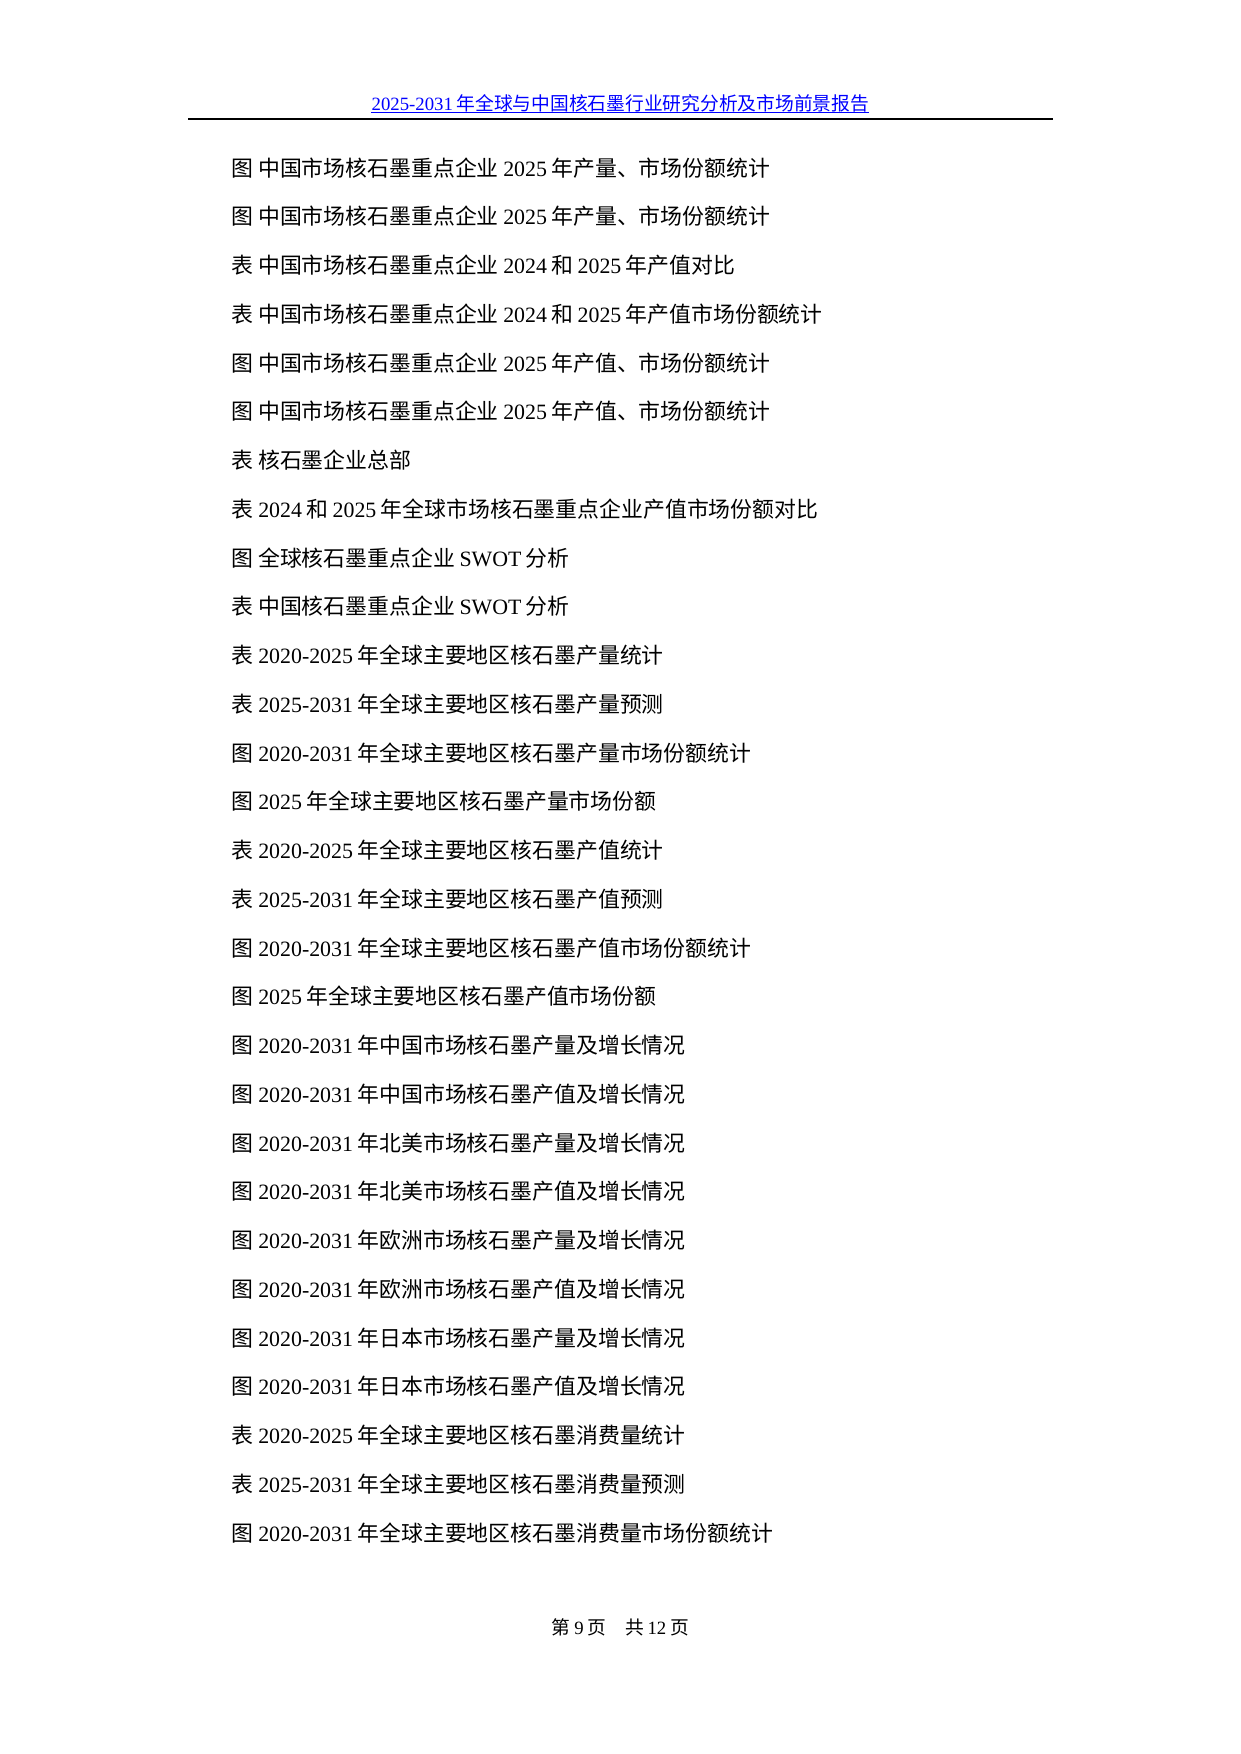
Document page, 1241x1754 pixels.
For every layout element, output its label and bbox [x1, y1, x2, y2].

text [187, 150, 1053, 1548]
